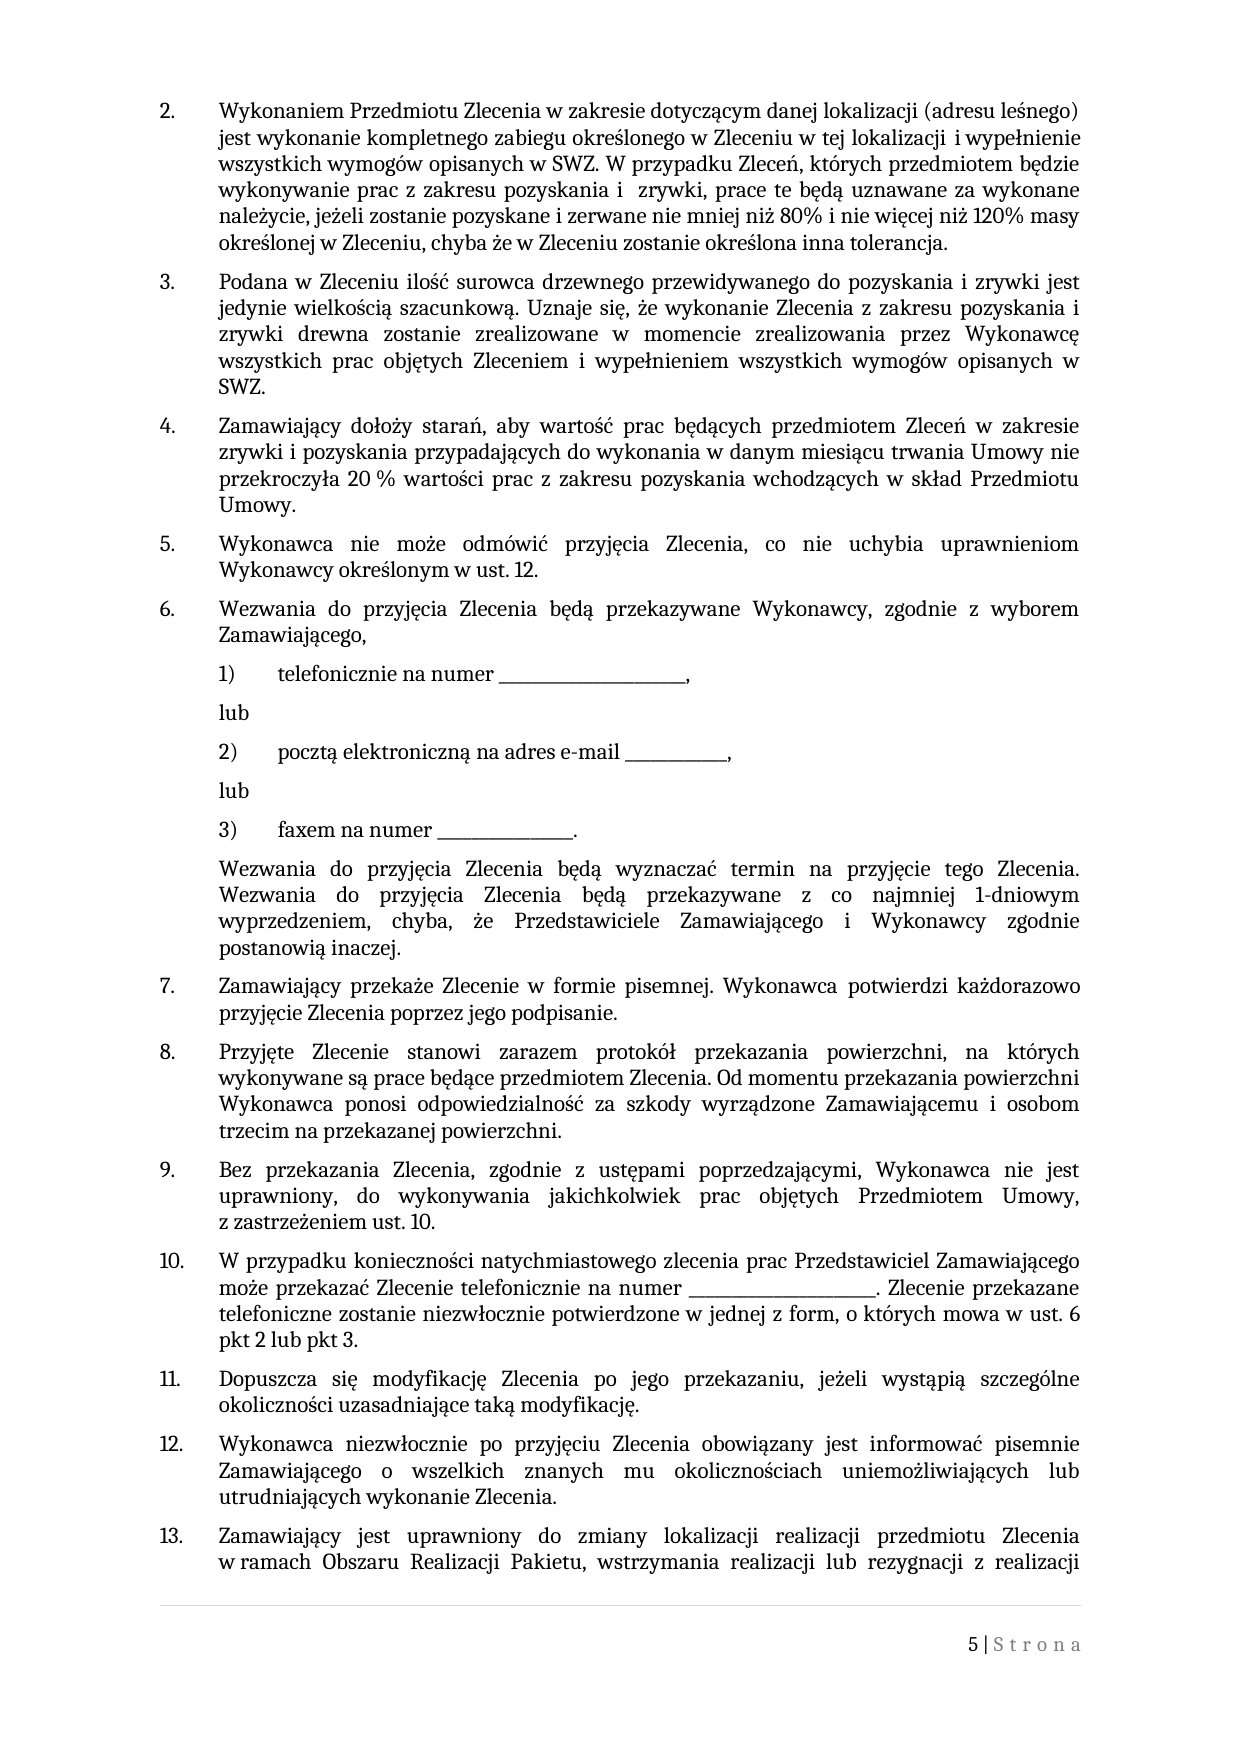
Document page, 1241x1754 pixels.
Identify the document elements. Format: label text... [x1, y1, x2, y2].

text Wezwania do przyjęcia Zlecenia będą wyznaczać termin na przyjęcie tego Zlecenia. Wezwania do przyjęcia Zlecenia będą przekazywane z co najmniej 1-dniowym wyprzedzeniem, chyba, że Przedstawiciele Zamawiającego i Wykonawcy zgodnie postanowią inaczej. [218, 855, 1081, 961]
text lub [218, 700, 1081, 726]
list Dopuszcza się modyfikację Zlecenia po jego przekazaniu, jeżeli wystąpią szczególne okoliczności uzasadniające taką modyfikację. [159, 1366, 1081, 1419]
text lub [218, 778, 1081, 804]
list Wezwania do przyjęcia Zlecenia będą przekazywane Wykonawcy, zgodnie z wyborem Zamawiającego, [159, 596, 1081, 649]
list Wykonawca niezwłocznie po przyjęciu Zlecenia obowiązany jest informować pisemnie Zamawiającego o wszelkich znanych mu okolicznościach uniemożliwiających lub utrudniających wykonanie Zlecenia. [159, 1431, 1081, 1510]
list pocztą elektroniczną na adres e-mail ____________, [218, 739, 1081, 765]
list Podana w Zleceniu ilość surowca drzewnego przewidywanego do pozyskania i zrywki jest jedynie wielkością szacunkową. Uznaje się, że wykonanie Zlecenia z zakresu pozyskania i zrywki drewna zostanie zrealizowane w momencie zrealizowania przez Wykonawcę wszystkich prac objętych Zleceniem i wypełnieniem wszystkich wymogów opisanych w SWZ. [159, 268, 1081, 400]
list Wykonawca nie może odmówić przyjęcia Zlecenia, co nie uchybia uprawnieniom Wykonawcy określonym w ust. 12. [159, 531, 1081, 583]
text 3) faxem na numer ________________. [218, 817, 1081, 843]
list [159, 1523, 1081, 1575]
list W przypadku konieczności natychmiastowego zlecenia prac Przedstawiciel Zamawiającego może przekazać Zlecenie telefonicznie na numer ______________________. Zlecenie przekazane telefoniczne zostanie niezwłocznie potwierdzone w jednej z form, o których mowa w ust. 6 pkt 2 lub pkt 3. [159, 1248, 1081, 1353]
list Zamawiający dołoży starań, aby wartość prac będących przedmiotem Zleceń w zakresie zrywki i pozyskania przypadających do wykonania w danym miesiącu trwania Umowy nie przekroczyła 20 % wartości prac z zakresu pozyskania wchodzących w skład Przedmiotu Umowy. [159, 413, 1081, 518]
list Bez przekazania Zlecenia, zgodnie z ustępami poprzedzającymi, Wykonawca nie jest uprawniony, do wykonywania jakichkolwiek prac objętych Przedmiotem Umowy, z zastrzeżeniem ust. 10. [159, 1156, 1081, 1236]
list telefonicznie na numer ______________________, [218, 661, 1081, 687]
list Zamawiający przekaże Zlecenie w formie pisemnej. Wykonawca potwierdzi każdorazowo przyjęcie Zlecenia poprzez jego podpisanie. [159, 973, 1081, 1026]
list Wykonaniem Przedmiotu Zlecenia w zakresie dotyczącym danej lokalizacji (adresu leśnego) jest wykonanie kompletnego zabiegu określonego w Zleceniu w tej lokalizacji i wypełnienie wszystkich wymogów opisanych w SWZ. W przypadku Zleceń, których przedmiotem będzie wykonywanie prac z zakresu pozyskania i zrywki, prace te będą uznawane za wykonane należycie, jeżeli zostanie pozyskane i zerwane nie mniej niż 80% i nie więcej niż 120% masy określonej w Zleceniu, chyba że w Zleceniu zostanie określona inna tolerancja. [159, 98, 1081, 256]
list Przyjęte Zlecenie stanowi zarazem protokół przekazania powierzchni, na których wykonywane są prace będące przedmiotem Zlecenia. Od momentu przekazania powierzchni Wykonawca ponosi odpowiedzialność za szkody wyrządzone Zamawiającemu i osobom trzecim na przekazanej powierzchni. [159, 1038, 1081, 1144]
